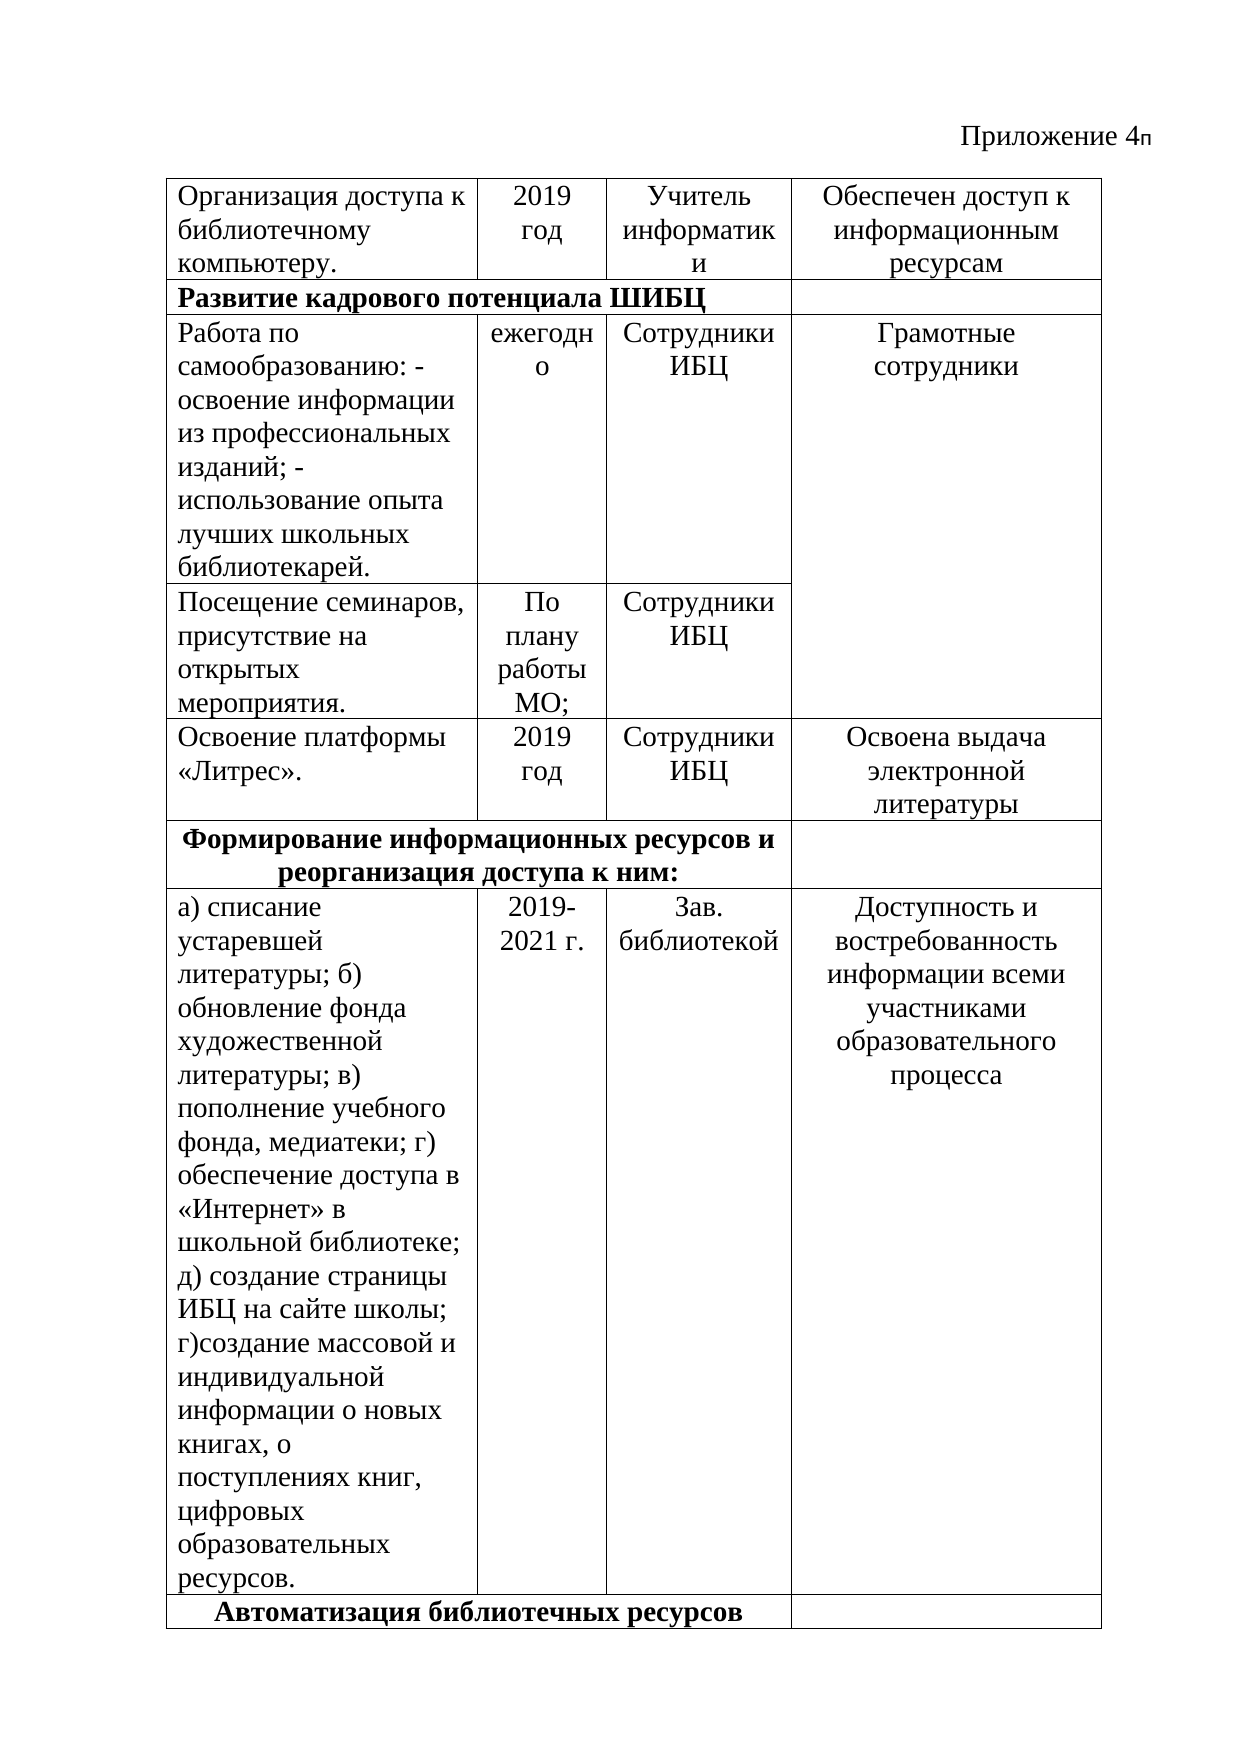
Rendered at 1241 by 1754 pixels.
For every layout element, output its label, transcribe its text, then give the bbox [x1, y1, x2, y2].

table_header 2019 год [478, 179, 606, 279]
table_cell Сотрудники ИБЦ [607, 584, 791, 718]
table_header Организация доступа к библиотечному компьютеру. [167, 179, 477, 279]
table_cell ежегодно [478, 315, 606, 583]
table_cell Грамотные сотрудники [792, 315, 1101, 718]
table_cell а) списание устаревшей литературы; б) обновление фонда художественной литературы; в) пополнение учебного фонда, медиатеки; г) обеспечение доступа в «Интернет» в школьной библиотеке; д) создание страницы ИБЦ на сайте школы; г)создание массовой и индивидуальной информации о новых книгах, о поступлениях книг, цифровых образовательных ресурсов. [167, 889, 477, 1593]
table_cell 2019-2021 г. [478, 889, 606, 1593]
table_cell [792, 821, 1101, 888]
table_cell 2019 год [478, 719, 606, 820]
table_cell [792, 1595, 1101, 1628]
table_cell [792, 280, 1101, 314]
table_cell Работа по самообразованию: - освоение информации из профессиональных изданий; - использование опыта лучших школьных библиотекарей. [167, 315, 477, 583]
table_cell Освоена выдача электронной литературы [792, 719, 1101, 820]
table_cell Зав. библиотекой [607, 889, 791, 1593]
text Приложение 4п [177, 118, 1152, 152]
table_cell Развитие кадрового потенциала ШИБЦ [167, 280, 791, 314]
table_header Обеспечен доступ к информационным ресурсам [792, 179, 1101, 279]
table_cell Автоматизация библиотечных ресурсов [167, 1595, 791, 1628]
table_cell Посещение семинаров, присутствие на открытых мероприятия. [167, 584, 477, 718]
table_cell Доступность и востребованность информации всеми участниками образовательного процесса [792, 889, 1101, 1593]
table_header Учитель информатики [607, 179, 791, 279]
table_cell По плану работы МО; [478, 584, 606, 718]
table_cell Формирование информационных ресурсов и реорганизация доступа к ним: [167, 821, 791, 888]
table_cell Сотрудники ИБЦ [607, 719, 791, 820]
table_cell Освоение платформы «Литрес». [167, 719, 477, 820]
table_cell Сотрудники ИБЦ [607, 315, 791, 583]
